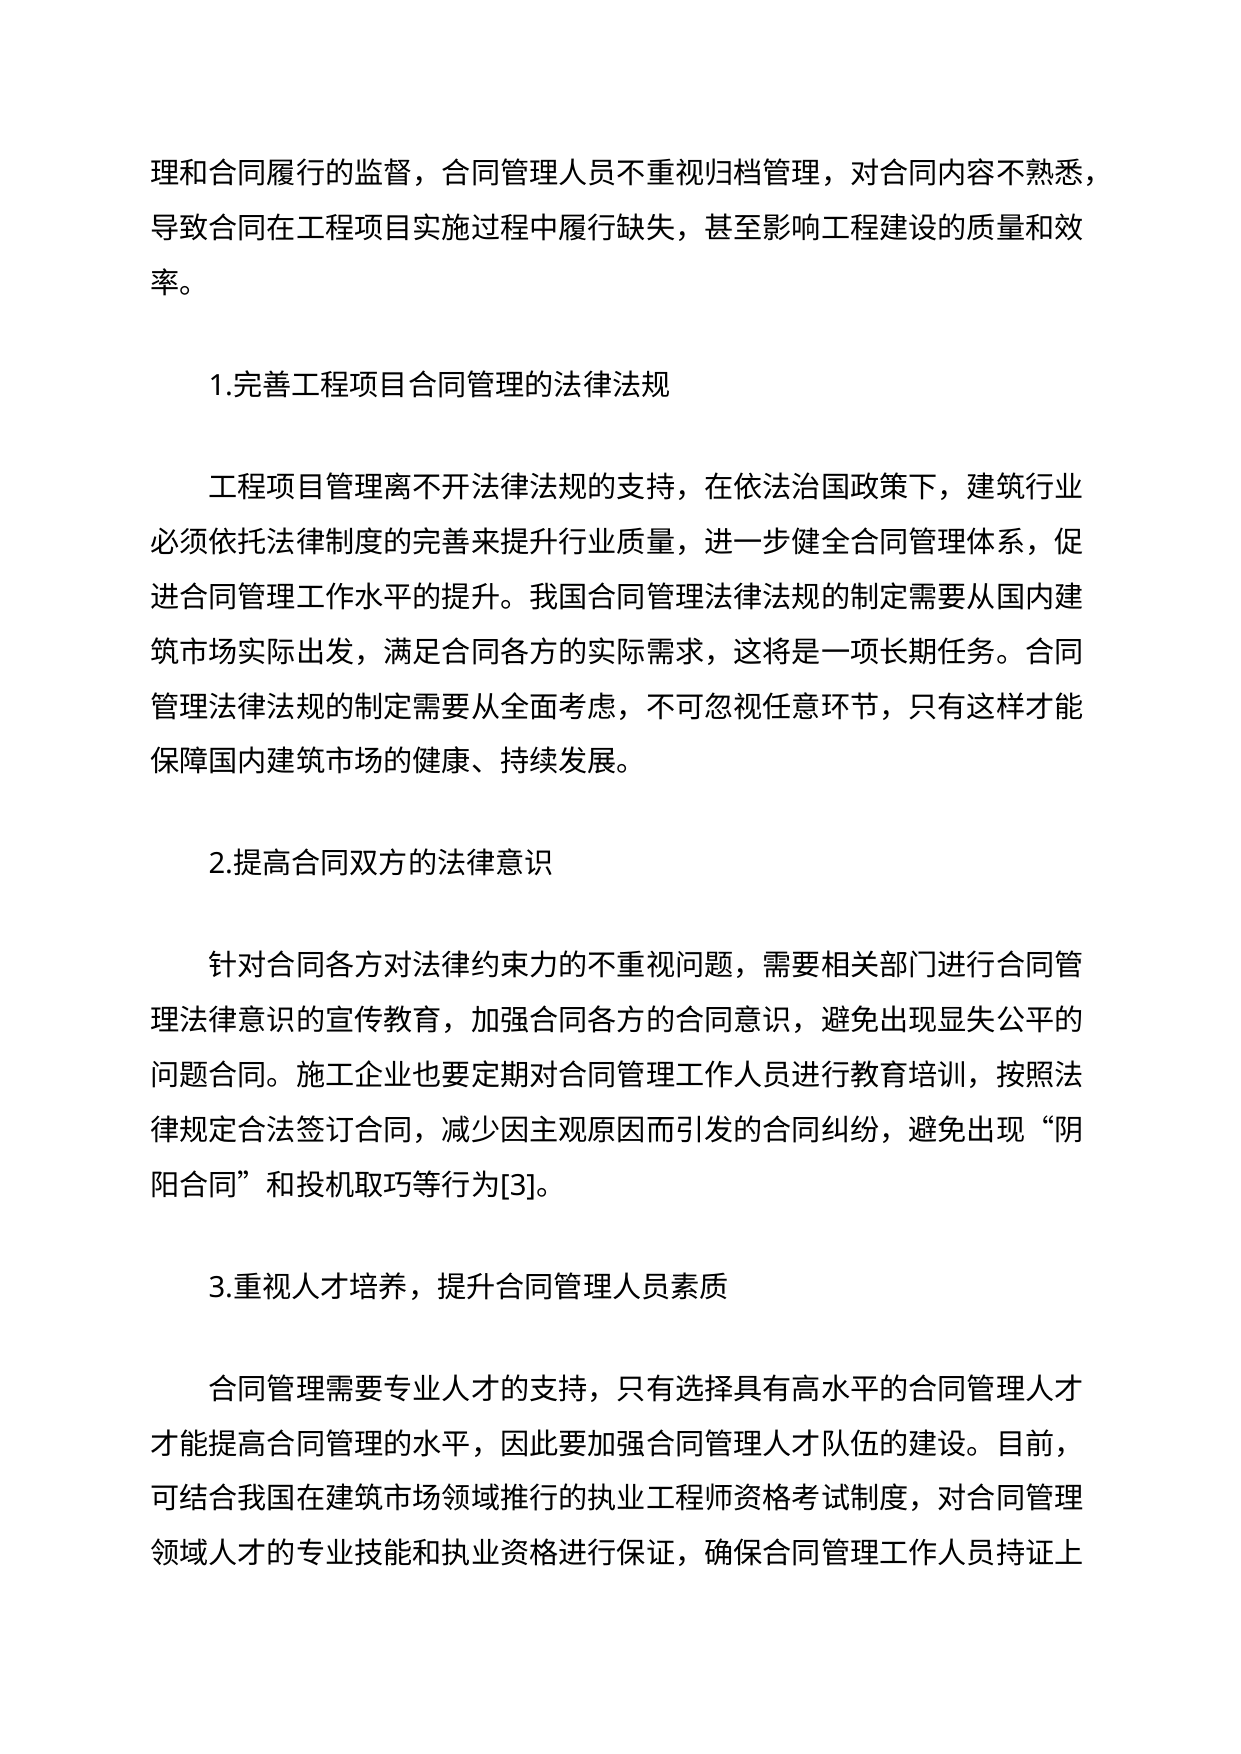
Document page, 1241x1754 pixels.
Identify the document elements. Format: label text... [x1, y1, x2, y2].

text 2.提高合同双方的法律意识 [150, 840, 1090, 882]
text 工程项目管理离不开法律法规的支持，在依法治国政策下，建筑行业必须依托法律制度的完善来提升行业质量，进一步健全合同管理体系，促进合同管理工作水平的提升。我国合同管理法律法规的制定需要从国内建筑市场实际出发，满足合同各方的实际需求，这将是一项长期任务。合同管理法律法规的制定需要从全面考虑，不可忽视任意环节，只有这样才能保障国内建筑市场的健康、持续发展。 [150, 463, 1090, 780]
text 1.完善工程项目合同管理的法律法规 [150, 362, 1090, 404]
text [150, 1365, 1090, 1572]
text 3.重视人才培养，提升合同管理人员素质 [150, 1263, 1090, 1306]
text 针对合同各方对法律约束力的不重视问题，需要相关部门进行合同管理法律意识的宣传教育，加强合同各方的合同意识，避免出现显失公平的问题合同。施工企业也要定期对合同管理工作人员进行教育培训，按照法律规定合法签订合同，减少因主观原因而引发的合同纠纷，避免出现“阴阳合同”和投机取巧等行为[3]。 [150, 942, 1090, 1204]
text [150, 150, 1090, 302]
